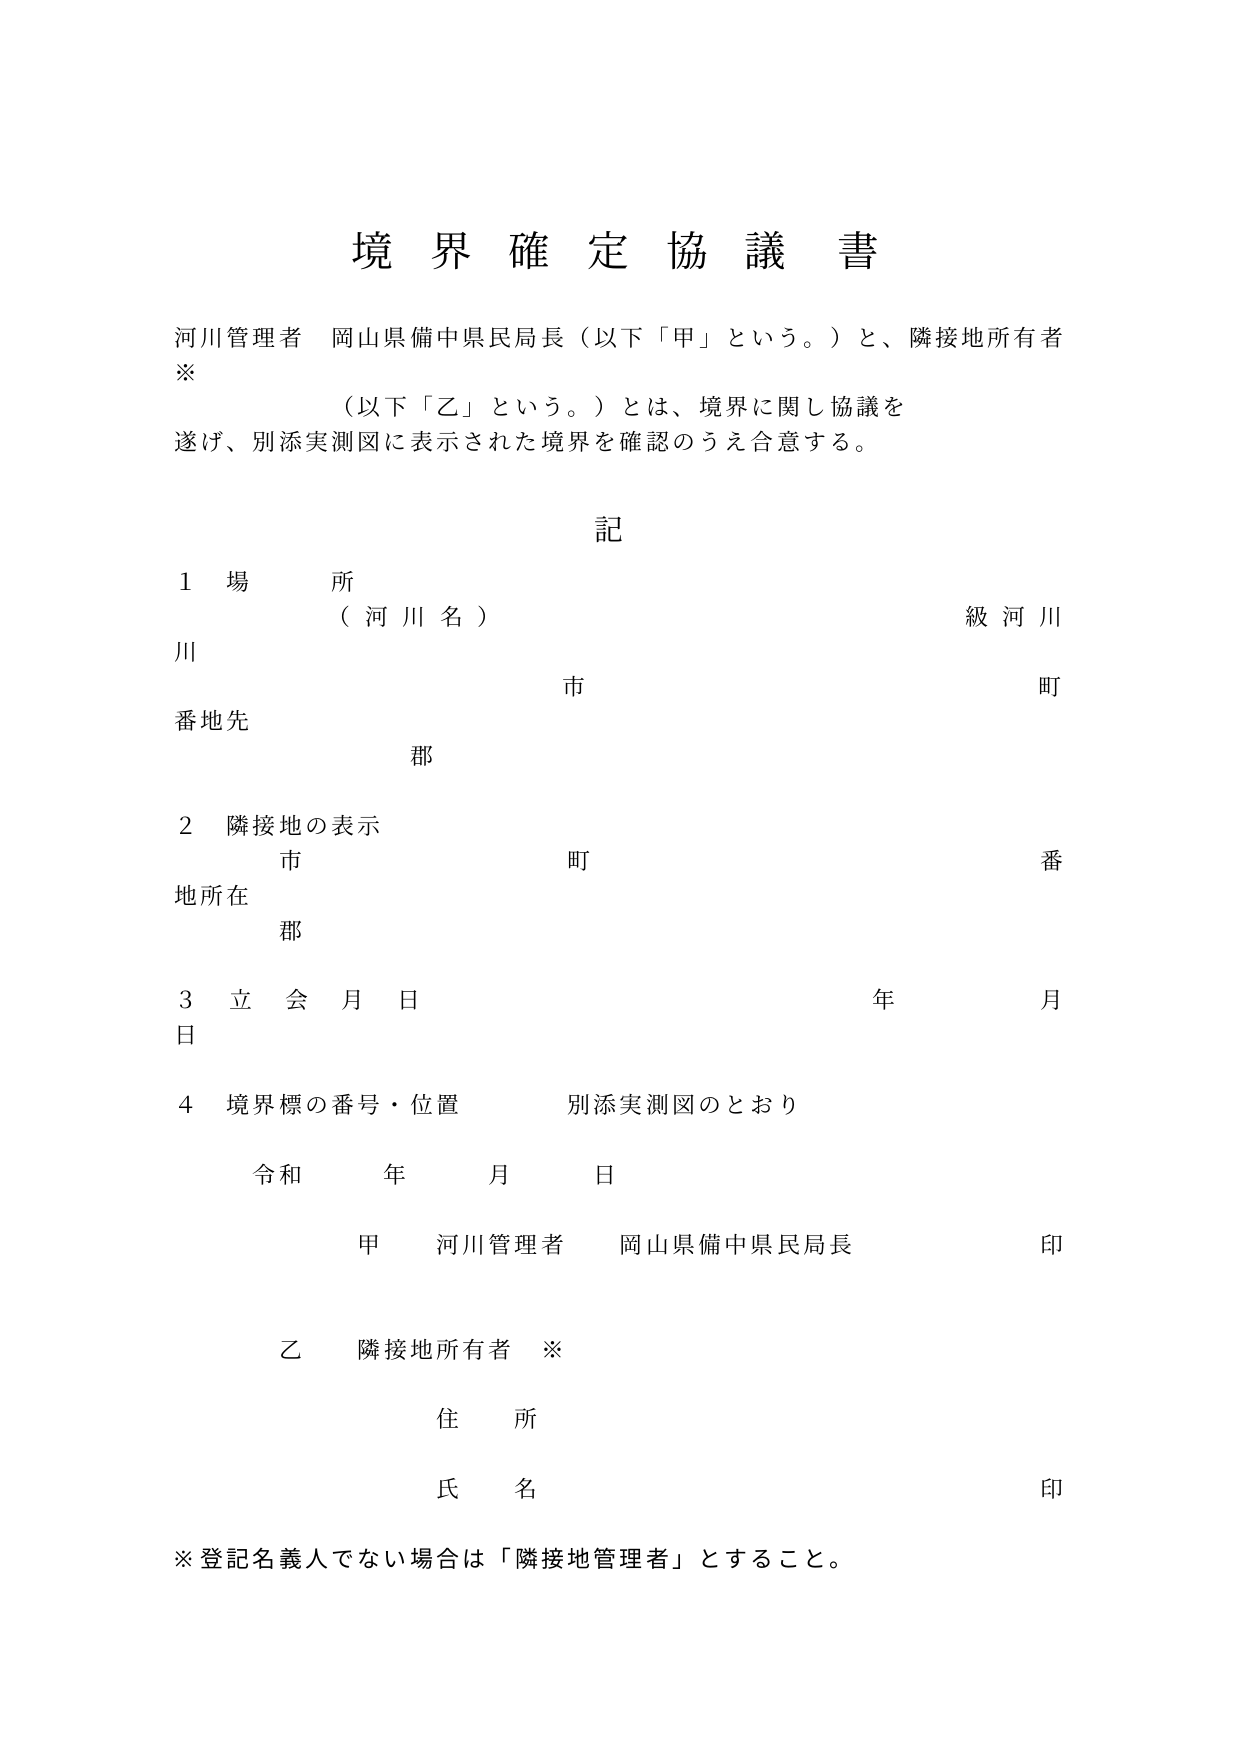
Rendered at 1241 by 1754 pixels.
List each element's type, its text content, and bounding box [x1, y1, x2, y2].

text 住 所 [174, 1400, 1066, 1435]
text 令和 年 月 日 [174, 1156, 1066, 1191]
text 遂げ、別添実測図に表示された境界を確認のうえ合意する。 [174, 423, 1066, 458]
text 乙 隣接地所有者 ※ [174, 1331, 1066, 1366]
text （以下「乙」という。）とは、境界に関し協議を [174, 388, 1066, 423]
text 氏 名 印 [174, 1470, 1066, 1505]
text 郡 [174, 737, 1066, 772]
text 記 [174, 493, 1066, 563]
text 甲 河川管理者 岡山県備中県民局長 印 [174, 1226, 1066, 1261]
text 境界確定協議書 [174, 214, 1066, 284]
text １ 場 所 [174, 563, 1066, 598]
text ４ 境界標の番号・位置 別添実測図のとおり [174, 1086, 1066, 1121]
text （河川名） 級河川 川 [174, 598, 1066, 668]
text 市 町 番地所在 [174, 842, 1066, 912]
text ※登記名義人でない場合は「隣接地管理者」とすること。 [174, 1540, 1066, 1575]
text ２ 隣接地の表示 [174, 807, 1066, 842]
text ３ 立 会 月 日 年 月 日 [174, 982, 1066, 1051]
text 郡 [174, 912, 1066, 947]
text 市 町 番地先 [174, 668, 1066, 737]
text 河川管理者 岡山県備中県民局長（以下「甲」という。）と、隣接地所有者 ※ [174, 319, 1066, 388]
